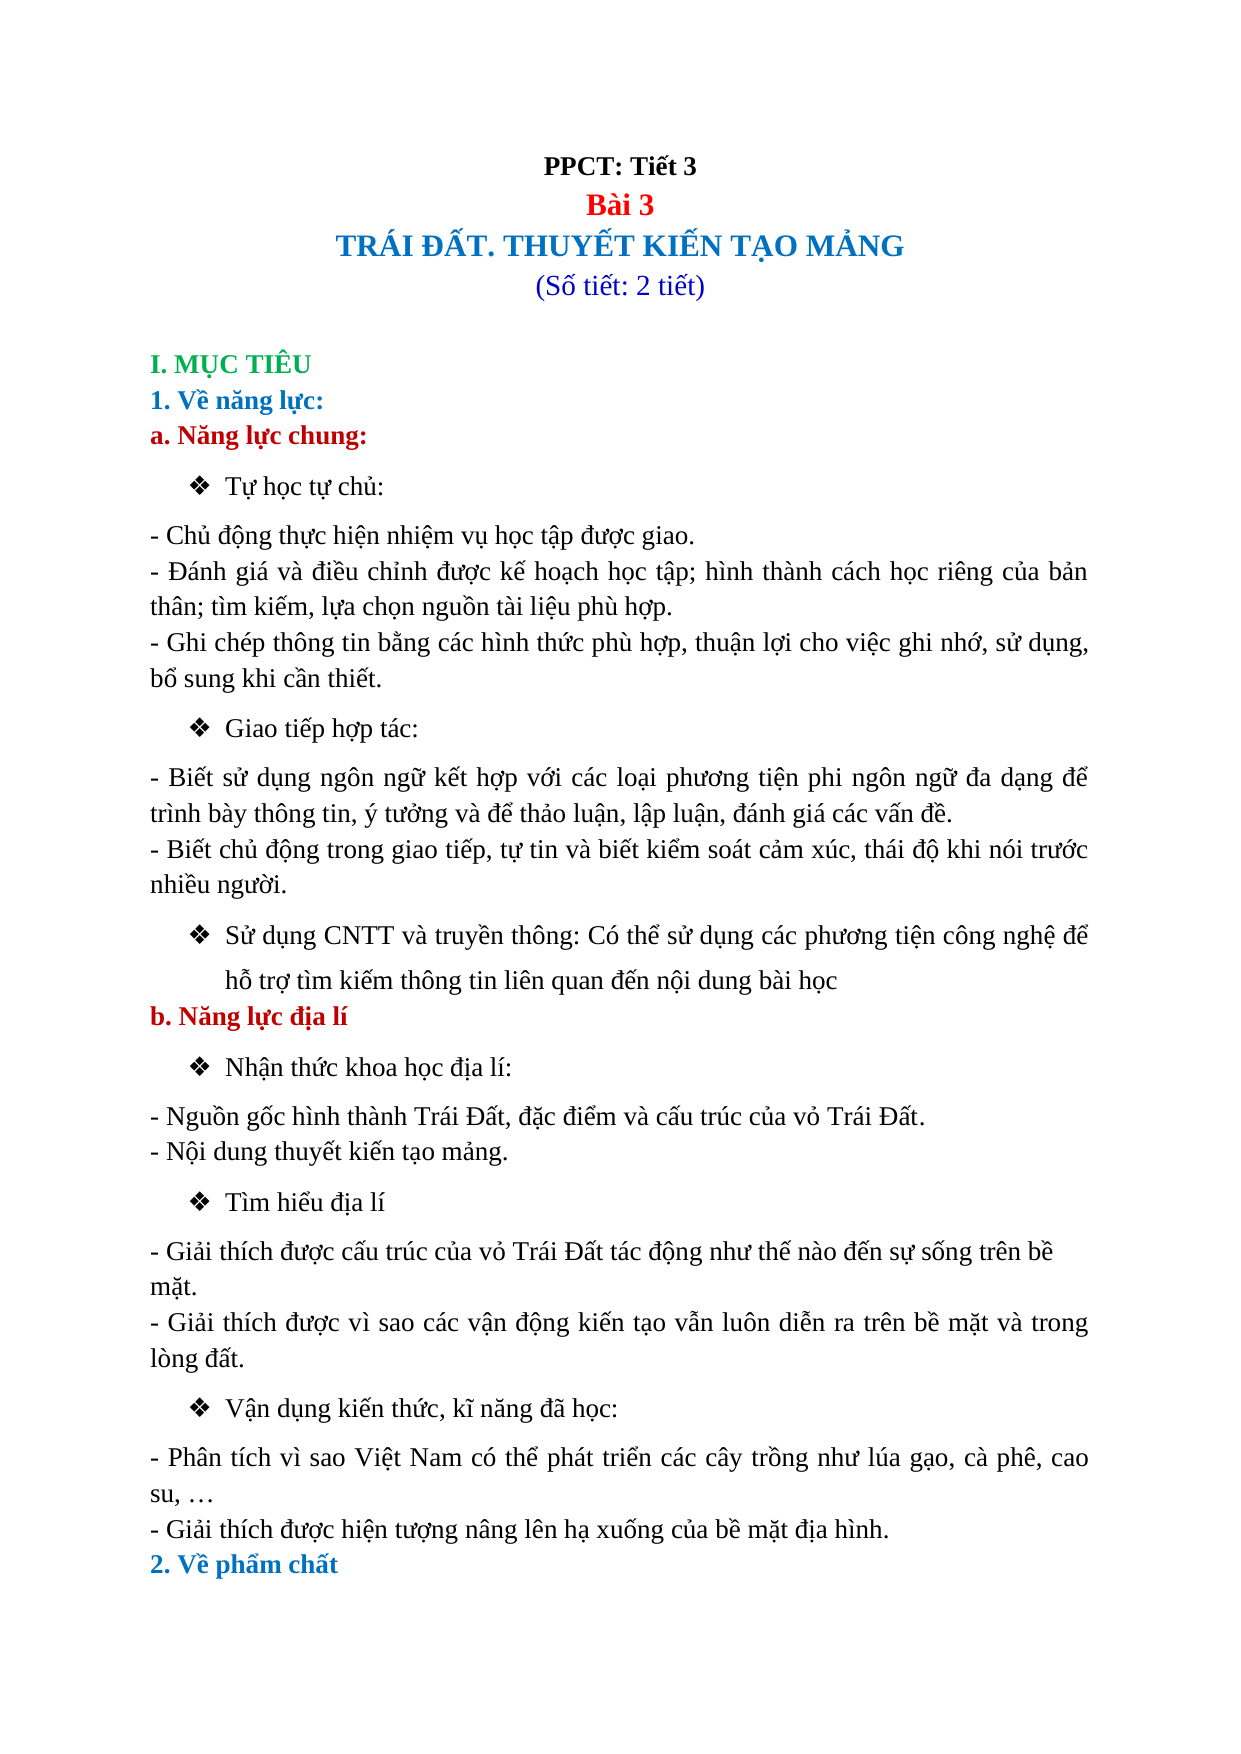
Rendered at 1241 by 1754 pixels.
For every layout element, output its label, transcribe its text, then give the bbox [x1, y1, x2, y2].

list Tìm hiểu địa lí [187, 1171, 1090, 1227]
list Sử dụng CNTT và truyền thông: Có thể sử dụng các phương tiện công nghệ để hỗ trợ tìm kiếm thông tin liên quan đến nội dung bài học [187, 904, 1090, 996]
text PPCT: Tiết 3 [150, 150, 1090, 181]
text - Chủ động thực hiện nhiệm vụ học tập được giao. [150, 519, 1090, 550]
text - Phân tích vì sao Việt Nam có thể phát triển các cây trồng như lúa gạo, cà phê, cao su, … [150, 1441, 1090, 1508]
text (Số tiết: 2 tiết) [150, 268, 1090, 302]
text Bài 3 [150, 186, 1090, 222]
text - Giải thích được vì sao các vận động kiến tạo vẫn luôn diễn ra trên bề mặt và trong lòng đất. [150, 1306, 1090, 1373]
list Vận dụng kiến thức, kĩ năng đã học: [187, 1378, 1090, 1433]
text - Biết chủ động trong giao tiếp, tự tin và biết kiểm soát cảm xúc, thái độ khi nói trước nhiều người. [150, 833, 1090, 900]
text b. Năng lực địa lí [150, 1000, 1090, 1031]
text - Biết sử dụng ngôn ngữ kết hợp với các loại phương tiện phi ngôn ngữ đa dạng để trình bày thông tin, ý tưởng và để thảo luận, lập luận, đánh giá các vấn đề. [150, 761, 1090, 828]
text - Giải thích được cấu trúc của vỏ Trái Đất tác động như thế nào đến sự sống trên bề mặt. [150, 1235, 1090, 1302]
text TRÁI ĐẤT. THUYẾT KIẾN TẠO MẢNG [150, 227, 1090, 263]
text I. MỤC TIÊU [150, 348, 1090, 379]
text 2. Về phẩm chất [150, 1549, 1090, 1580]
text a. Năng lực chung: [150, 419, 1090, 451]
text - Ghi chép thông tin bằng các hình thức phù hợp, thuận lợi cho việc ghi nhớ, sử dụng, bổ sung khi cần thiết. [150, 626, 1090, 693]
text - Nội dung thuyết kiến tạo mảng. [150, 1135, 1090, 1166]
text 1. Về năng lực: [150, 384, 1090, 415]
text - Nguồn gốc hình thành Trái Đất, đặc điểm và cấu trúc của vỏ Trái Đất. [150, 1099, 1090, 1131]
list Giao tiếp hợp tác: [187, 698, 1090, 753]
list Nhận thức khoa học địa lí: [187, 1036, 1090, 1091]
list Tự học tự chủ: [187, 455, 1090, 511]
text - Giải thích được hiện tượng nâng lên hạ xuống của bề mặt địa hình. [150, 1513, 1090, 1544]
text - Đánh giá và điều chỉnh được kế hoạch học tập; hình thành cách học riêng của bản thân; tìm kiếm, lựa chọn nguồn tài liệu phù hợp. [150, 555, 1090, 622]
